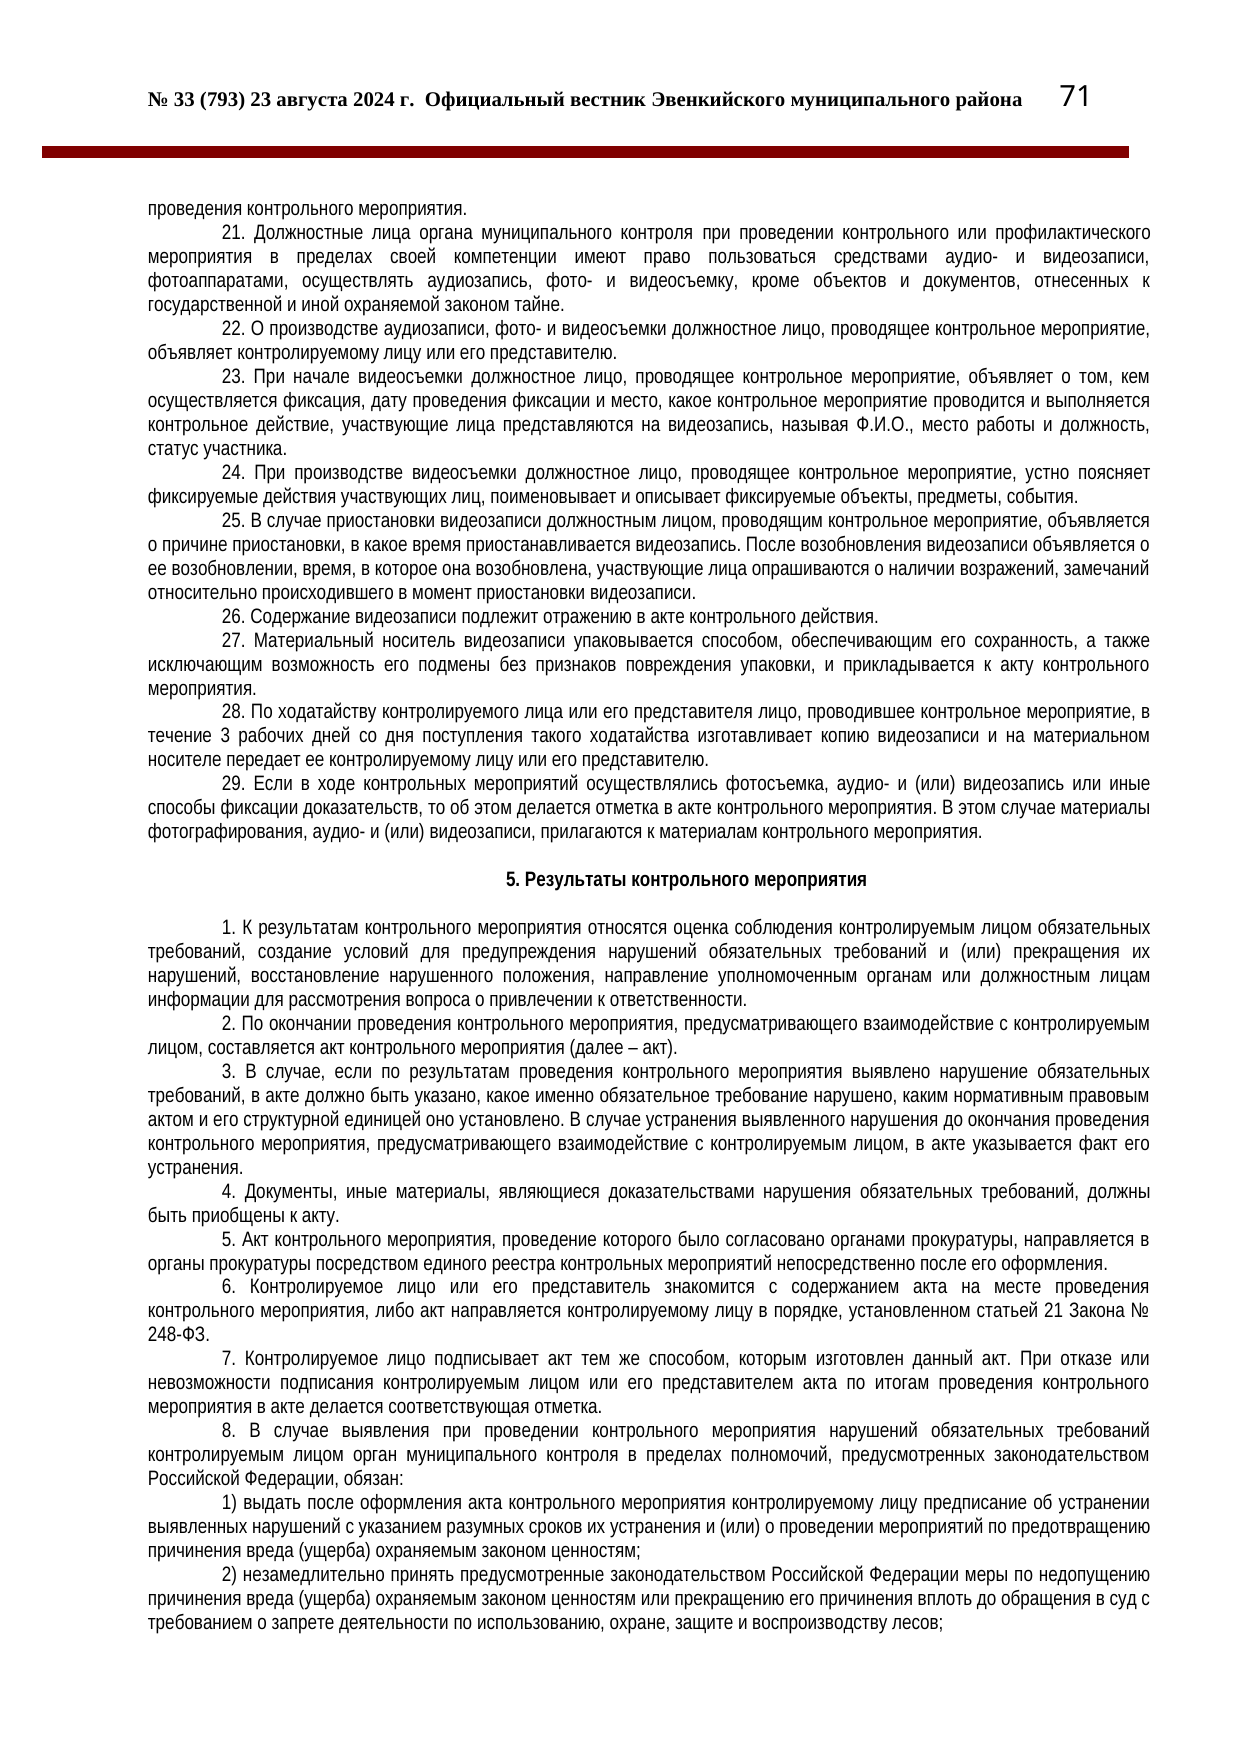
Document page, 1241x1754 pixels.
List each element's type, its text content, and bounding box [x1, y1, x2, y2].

text 26. Содержание видеозаписи подлежит отражению в акте контрольного действия. [148, 603, 1152, 627]
text 7. Контролируемое лицо подписывает акт тем же способом, которым изготовлен данный акт. При отказе или невозможности подписания контролируемым лицом или его представителем акта по итогам проведения контрольного мероприятия в акте делается соответствующая отметка. [148, 1346, 1152, 1418]
text 23. При начале видеосъемки должностное лицо, проводящее контрольное мероприятие, объявляет о том, кем осуществляется фиксация, дату проведения фиксации и место, какое контрольное мероприятие проводится и выполняется контрольное действие, участвующие лица представляются на видеозапись, называя Ф.И.О., место работы и должность, статус участника. [148, 364, 1152, 460]
text 2) незамедлительно принять предусмотренные законодательством Российской Федерации меры по недопущению причинения вреда (ущерба) охраняемым законом ценностям или прекращению его причинения вплоть до обращения в суд с требованием о запрете деятельности по использованию, охране, защите и воспроизводству лесов; [148, 1562, 1152, 1634]
text 22. О производстве аудиозаписи, фото- и видеосъемки должностное лицо, проводящее контрольное мероприятие, объявляет контролируемому лицу или его представителю. [148, 316, 1152, 364]
text 4. Документы, иные материалы, являющиеся доказательствами нарушения обязательных требований, должны быть приобщены к акту. [148, 1178, 1152, 1226]
text 2. По окончании проведения контрольного мероприятия, предусматривающего взаимодействие с контролируемым лицом, составляется акт контрольного мероприятия (далее – акт). [148, 1011, 1152, 1059]
text 8. В случае выявления при проведении контрольного мероприятия нарушений обязательных требований контролируемым лицом орган муниципального контроля в пределах полномочий, предусмотренных законодательством Российской Федерации, обязан: [148, 1418, 1152, 1490]
text 5. Результаты контрольного мероприятия [148, 867, 1152, 891]
text 1. К результатам контрольного мероприятия относятся оценка соблюдения контролируемым лицом обязательных требований, создание условий для предупреждения нарушений обязательных требований и (или) прекращения их нарушений, восстановление нарушенного положения, направление уполномоченным органам или должностным лицам информации для рассмотрения вопроса о привлечении к ответственности. [148, 915, 1152, 1011]
text 27. Материальный носитель видеозаписи упаковывается способом, обеспечивающим его сохранность, а также исключающим возможность его подмены без признаков повреждения упаковки, и прикладывается к акту контрольного мероприятия. [148, 627, 1152, 699]
text 1) выдать после оформления акта контрольного мероприятия контролируемому лицу предписание об устранении выявленных нарушений с указанием разумных сроков их устранения и (или) о проведении мероприятий по предотвращению причинения вреда (ущерба) охраняемым законом ценностям; [148, 1490, 1152, 1562]
text 6. Контролируемое лицо или его представитель знакомится с содержанием акта на месте проведения контрольного мероприятия, либо акт направляется контролируемому лицу в порядке, установленном статьей 21 Закона № 248-ФЗ. [148, 1274, 1152, 1346]
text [148, 196, 1152, 220]
text 29. Если в ходе контрольных мероприятий осуществлялись фотосъемка, аудио- и (или) видеозапись или иные способы фиксации доказательств, то об этом делается отметка в акте контрольного мероприятия. В этом случае материалы фотографирования, аудио- и (или) видеозаписи, прилагаются к материалам контрольного мероприятия. [148, 771, 1152, 843]
text 5. Акт контрольного мероприятия, проведение которого было согласовано органами прокуратуры, направляется в органы прокуратуры посредством единого реестра контрольных мероприятий непосредственно после его оформления. [148, 1226, 1152, 1274]
text 25. В случае приостановки видеозаписи должностным лицом, проводящим контрольное мероприятие, объявляется о причине приостановки, в какое время приостанавливается видеозапись. После возобновления видеозаписи объявляется о ее возобновлении, время, в которое она возобновлена, участвующие лица опрашиваются о наличии возражений, замечаний относительно происходившего в момент приостановки видеозаписи. [148, 508, 1152, 603]
text 24. При производстве видеосъемки должностное лицо, проводящее контрольное мероприятие, устно поясняет фиксируемые действия участвующих лиц, поименовывает и описывает фиксируемые объекты, предметы, события. [148, 460, 1152, 508]
text 21. Должностные лица органа муниципального контроля при проведении контрольного или профилактического мероприятия в пределах своей компетенции имеют право пользоваться средствами аудио- и видеозаписи, фотоаппаратами, осуществлять аудиозапись, фото- и видеосъемку, кроме объектов и документов, отнесенных к государственной и иной охраняемой законом тайне. [148, 220, 1152, 316]
text 3. В случае, если по результатам проведения контрольного мероприятия выявлено нарушение обязательных требований, в акте должно быть указано, какое именно обязательное требование нарушено, каким нормативным правовым актом и его структурной единицей оно установлено. В случае устранения выявленного нарушения до окончания проведения контрольного мероприятия, предусматривающего взаимодействие с контролируемым лицом, в акте указывается факт его устранения. [148, 1059, 1152, 1178]
text 28. По ходатайству контролируемого лица или его представителя лицо, проводившее контрольное мероприятие, в течение 3 рабочих дней со дня поступления такого ходатайства изготавливает копию видеозаписи и на материальном носителе передает ее контролируемому лицу или его представителю. [148, 699, 1152, 771]
